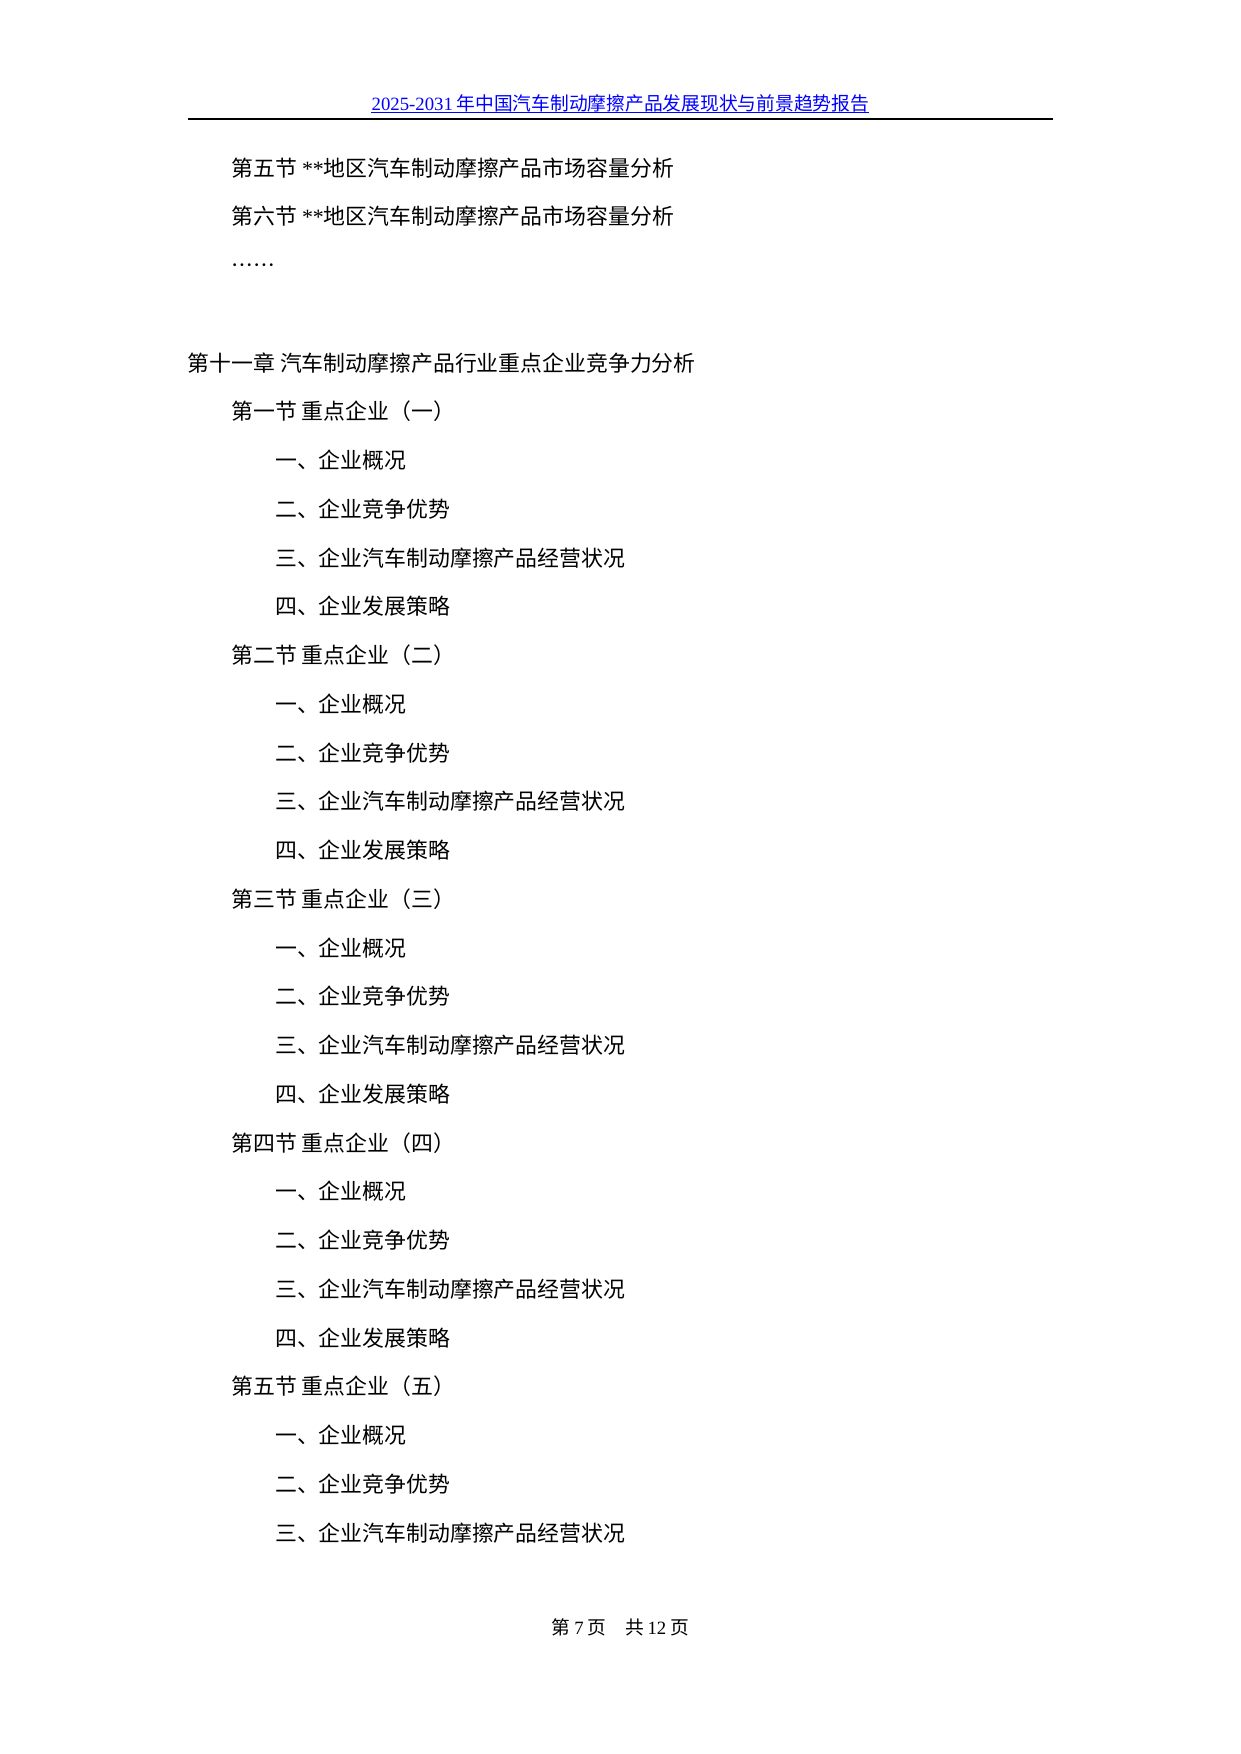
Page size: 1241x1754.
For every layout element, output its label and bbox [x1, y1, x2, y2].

text [187, 150, 1053, 1548]
